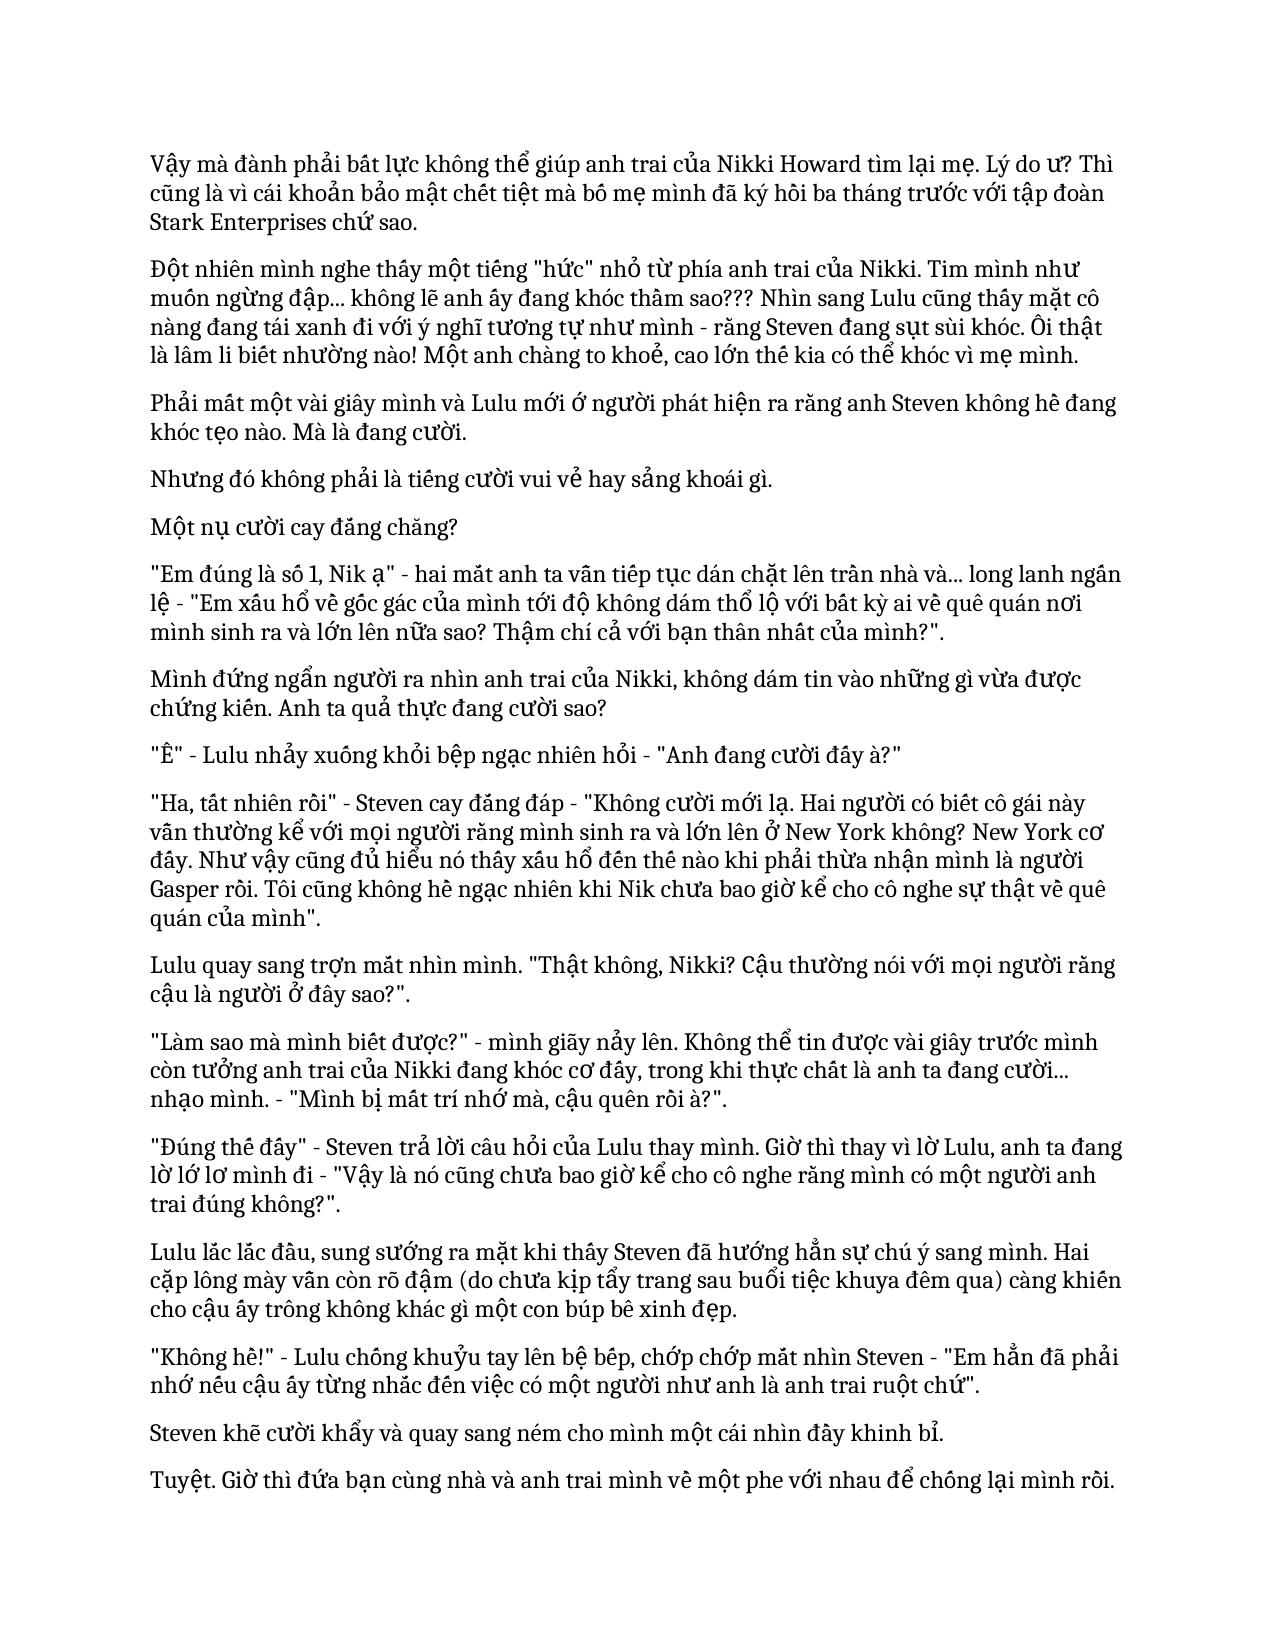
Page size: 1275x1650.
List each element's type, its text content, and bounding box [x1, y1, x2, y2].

text Nhưng đó không phải là tiếng cười vui vẻ hay sảng khoái gì. [150, 465, 1125, 494]
text Phải mất một vài giây mình và Lulu mới ớ người phát hiện ra rằng anh Steven không hề đang khóc tẹo nào. Mà là đang cười. [150, 389, 1125, 446]
text Mình đứng ngẩn người ra nhìn anh trai của Nikki, không dám tin vào những gì vừa được chứng kiến. Anh ta quả thực đang cười sao? [150, 665, 1125, 722]
text "Đúng thế đấy" - Steven trả lời câu hỏi của Lulu thay mình. Giờ thì thay vì lờ Lulu, anh ta đang lờ lớ lơ mình đi - "Vậy là nó cũng chưa bao giờ kể cho cô nghe rằng mình có một người anh trai đúng không?". [150, 1132, 1125, 1219]
text Vậy mà đành phải bất lực không thể giúp anh trai của Nikki Howard tìm lại mẹ. Lý do ư? Thì cũng là vì cái khoản bảo mật chết tiệt mà bố mẹ mình đã ký hồi ba tháng trước với tập đoàn Stark Enterprises chứ sao. [150, 150, 1125, 236]
text "Em đúng là số 1, Nik ạ" - hai mắt anh ta vẫn tiếp tục dán chặt lên trần nhà và... long lanh ngấn lệ - "Em xấu hổ về gốc gác của mình tới độ không dám thổ lộ với bất kỳ ai về quê quán nơi mình sinh ra và lớn lên nữa sao? Thậm chí cả với bạn thân nhất của mình?". [150, 560, 1125, 646]
text "Ê" - Lulu nhảy xuống khỏi bệp ngạc nhiên hỏi - "Anh đang cười đấy à?" [150, 741, 1125, 770]
text Đột nhiên mình nghe thấy một tiếng "hức" nhỏ từ phía anh trai của Nikki. Tim mình như muốn ngừng đập... không lẽ anh ấy đang khóc thầm sao??? Nhìn sang Lulu cũng thấy mặt cô nàng đang tái xanh đi với ý nghĩ tương tự như mình - rằng Steven đang sụt sùi khóc. Ôi thật là lâm li biết nhường nào! Một anh chàng to khoẻ, cao lớn thế kia có thể khóc vì mẹ mình. [150, 255, 1125, 370]
text Steven khẽ cười khẩy và quay sang ném cho mình một cái nhìn đầy khinh bỉ. [150, 1419, 1125, 1447]
text Lulu quay sang trợn mắt nhìn mình. "Thật không, Nikki? Cậu thường nói với mọi người rằng cậu là người ở đây sao?". [150, 951, 1125, 1009]
text Lulu lắc lắc đầu, sung sướng ra mặt khi thấy Steven đã hướng hẳn sự chú ý sang mình. Hai cặp lông mày vẫn còn rõ đậm (do chưa kịp tẩy trang sau buổi tiệc khuya đêm qua) càng khiến cho cậu ấy trông không khác gì một con búp bê xinh đẹp. [150, 1237, 1125, 1324]
text "Làm sao mà mình biết được?" - mình giãy nảy lên. Không thể tin được vài giây trước mình còn tưởng anh trai của Nikki đang khóc cơ đấy, trong khi thực chất là anh ta đang cười... nhạo mình. - "Mình bị mất trí nhớ mà, cậu quên rồi à?". [150, 1027, 1125, 1114]
text "Không hề!" - Lulu chống khuỷu tay lên bệ bếp, chớp chớp mắt nhìn Steven - "Em hẳn đã phải nhớ nếu cậu ấy từng nhắc đến việc có một người như anh là anh trai ruột chứ". [150, 1342, 1125, 1400]
text Một nụ cười cay đắng chăng? [150, 512, 1125, 541]
text Tuyệt. Giờ thì đứa bạn cùng nhà và anh trai mình về một phe với nhau để chống lại mình rồi. [150, 1466, 1125, 1495]
text "Ha, tất nhiên rồi" - Steven cay đắng đáp - "Không cười mới lạ. Hai người có biết cô gái này vẫn thường kể với mọi người rằng mình sinh ra và lớn lên ở New York không? New York cơ đấy. Như vậy cũng đủ hiểu nó thấy xấu hổ đến thế nào khi phải thừa nhận mình là người Gasper rồi. Tôi cũng không hề ngạc nhiên khi Nik chưa bao giờ kể cho cô nghe sự thật về quê quán của mình". [150, 789, 1125, 932]
